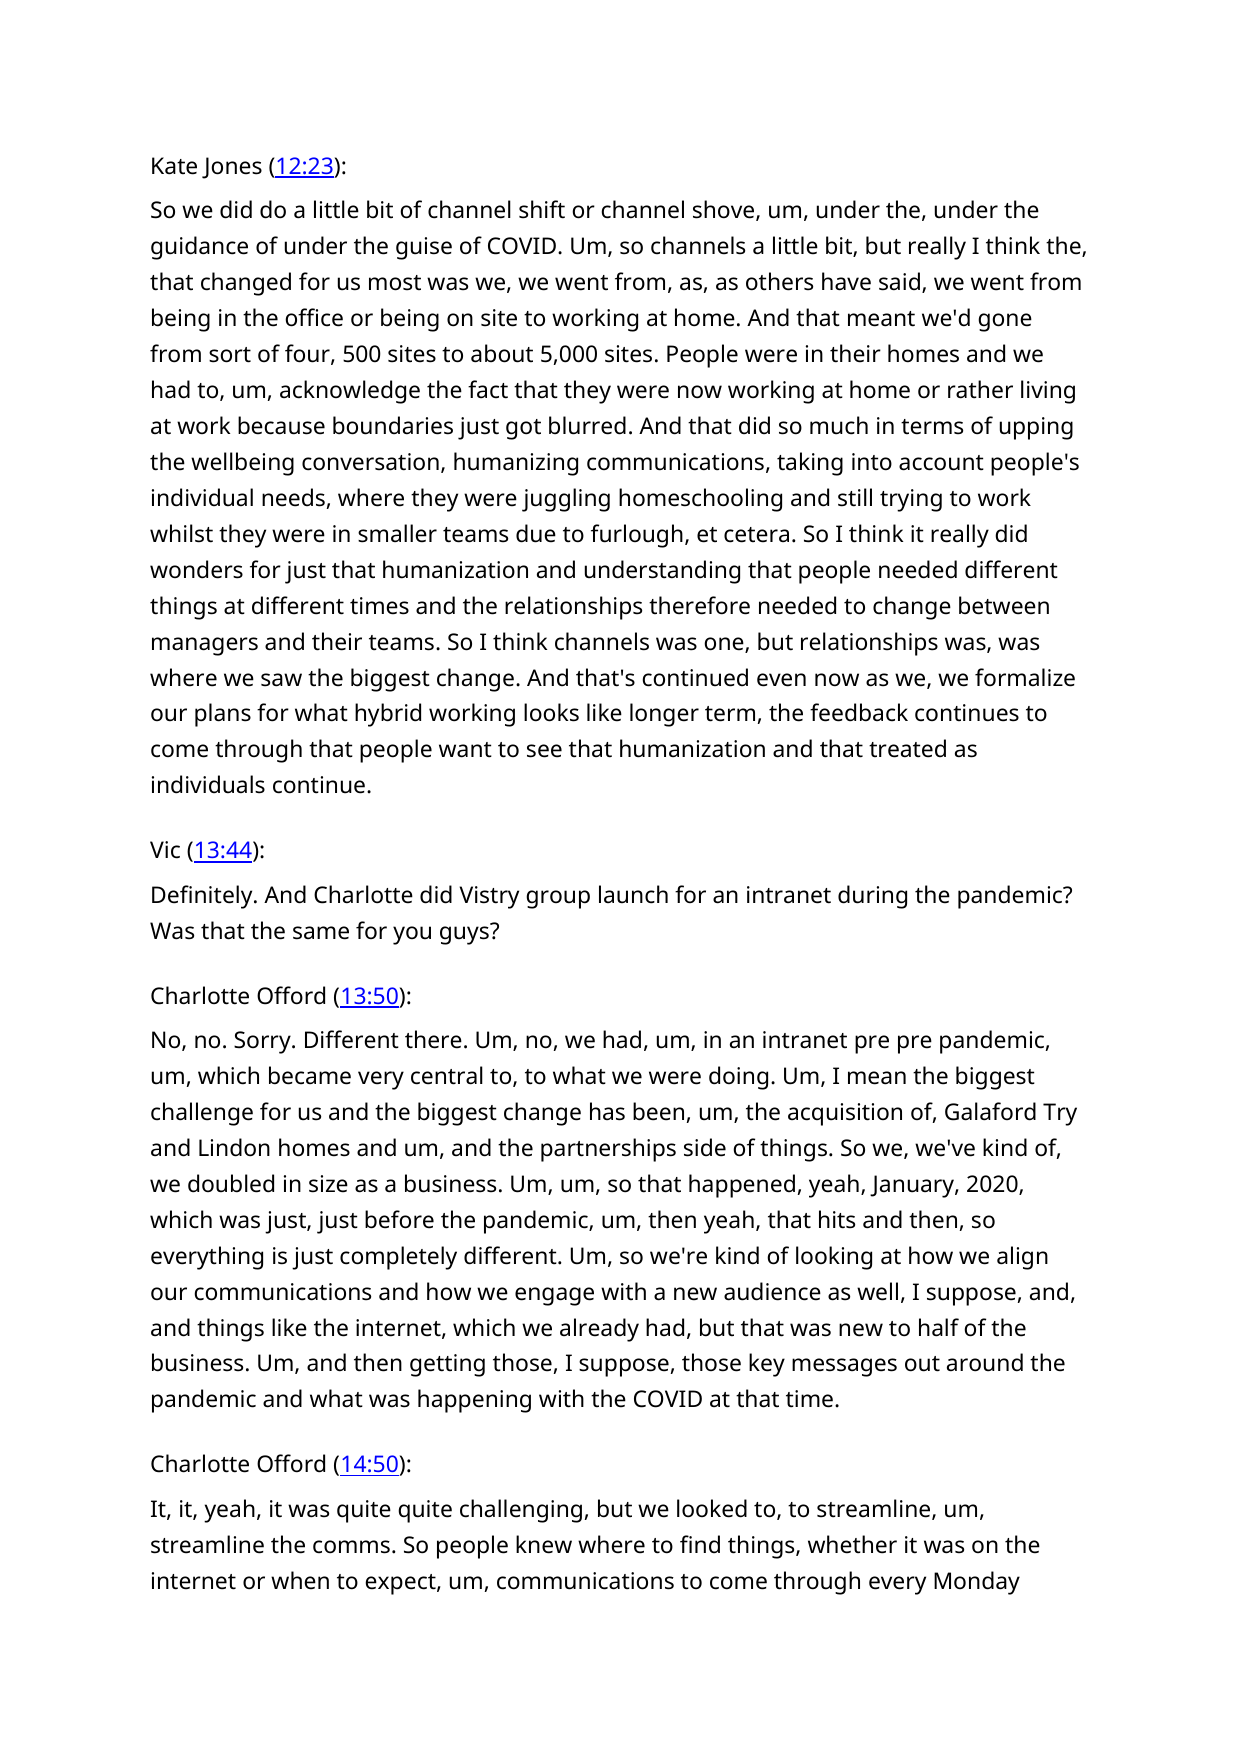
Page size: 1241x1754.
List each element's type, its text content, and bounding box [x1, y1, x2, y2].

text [150, 1493, 1090, 1596]
text Charlotte Offord (13:50): [150, 980, 1090, 1011]
text Vic (13:44): [150, 834, 1090, 866]
text So we did do a little bit of channel shift or channel shove, um, under the, under the guidance of under the guise of COVID. Um, so channels a little bit, but really I think the, that changed for us most was we, we went from, as, as others have said, we went from being in the office or being on site to working at home. And that meant we'd gone from sort of four, 500 sites to about 5,000 sites. People were in their homes and we had to, um, acknowledge the fact that they were now working at home or rather living at work because boundaries just got blurred. And that did so much in terms of upping the wellbeing conversation, humanizing communications, taking into account people's individual needs, where they were juggling homeschooling and still trying to work whilst they were in smaller teams due to furlough, et cetera. So I think it really did wonders for just that humanization and understanding that people needed different things at different times and the relationships therefore needed to change between managers and their teams. So I think channels was one, but relationships was, was where we saw the biggest change. And that's continued even now as we, we formalize our plans for what hybrid working looks like longer term, the feedback continues to come through that people want to see that humanization and that treated as individuals continue. [150, 194, 1090, 801]
text No, no. Sorry. Different there. Um, no, we had, um, in an intranet pre pre pandemic, um, which became very central to, to what we were doing. Um, I mean the biggest challenge for us and the biggest change has been, um, the acquisition of, Galaford Try and Lindon homes and um, and the partnerships side of things. So we, we've kind of, we doubled in size as a business. Um, um, so that happened, yeah, January, 2020, which was just, just before the pandemic, um, then yeah, that hits and then, so everything is just completely different. Um, so we're kind of looking at how we align our communications and how we engage with a new audience as well, I suppose, and, and things like the internet, which we already had, but that was new to half of the business. Um, and then getting those, I suppose, those key messages out around the pandemic and what was happening with the COVID at that time. [150, 1024, 1090, 1414]
text Definitely. And Charlotte did Vistry group launch for an intranet during the pandemic? Was that the same for you guys? [150, 879, 1090, 946]
text Kate Jones (12:23): [150, 150, 1090, 181]
text Charlotte Offord (14:50): [150, 1448, 1090, 1480]
